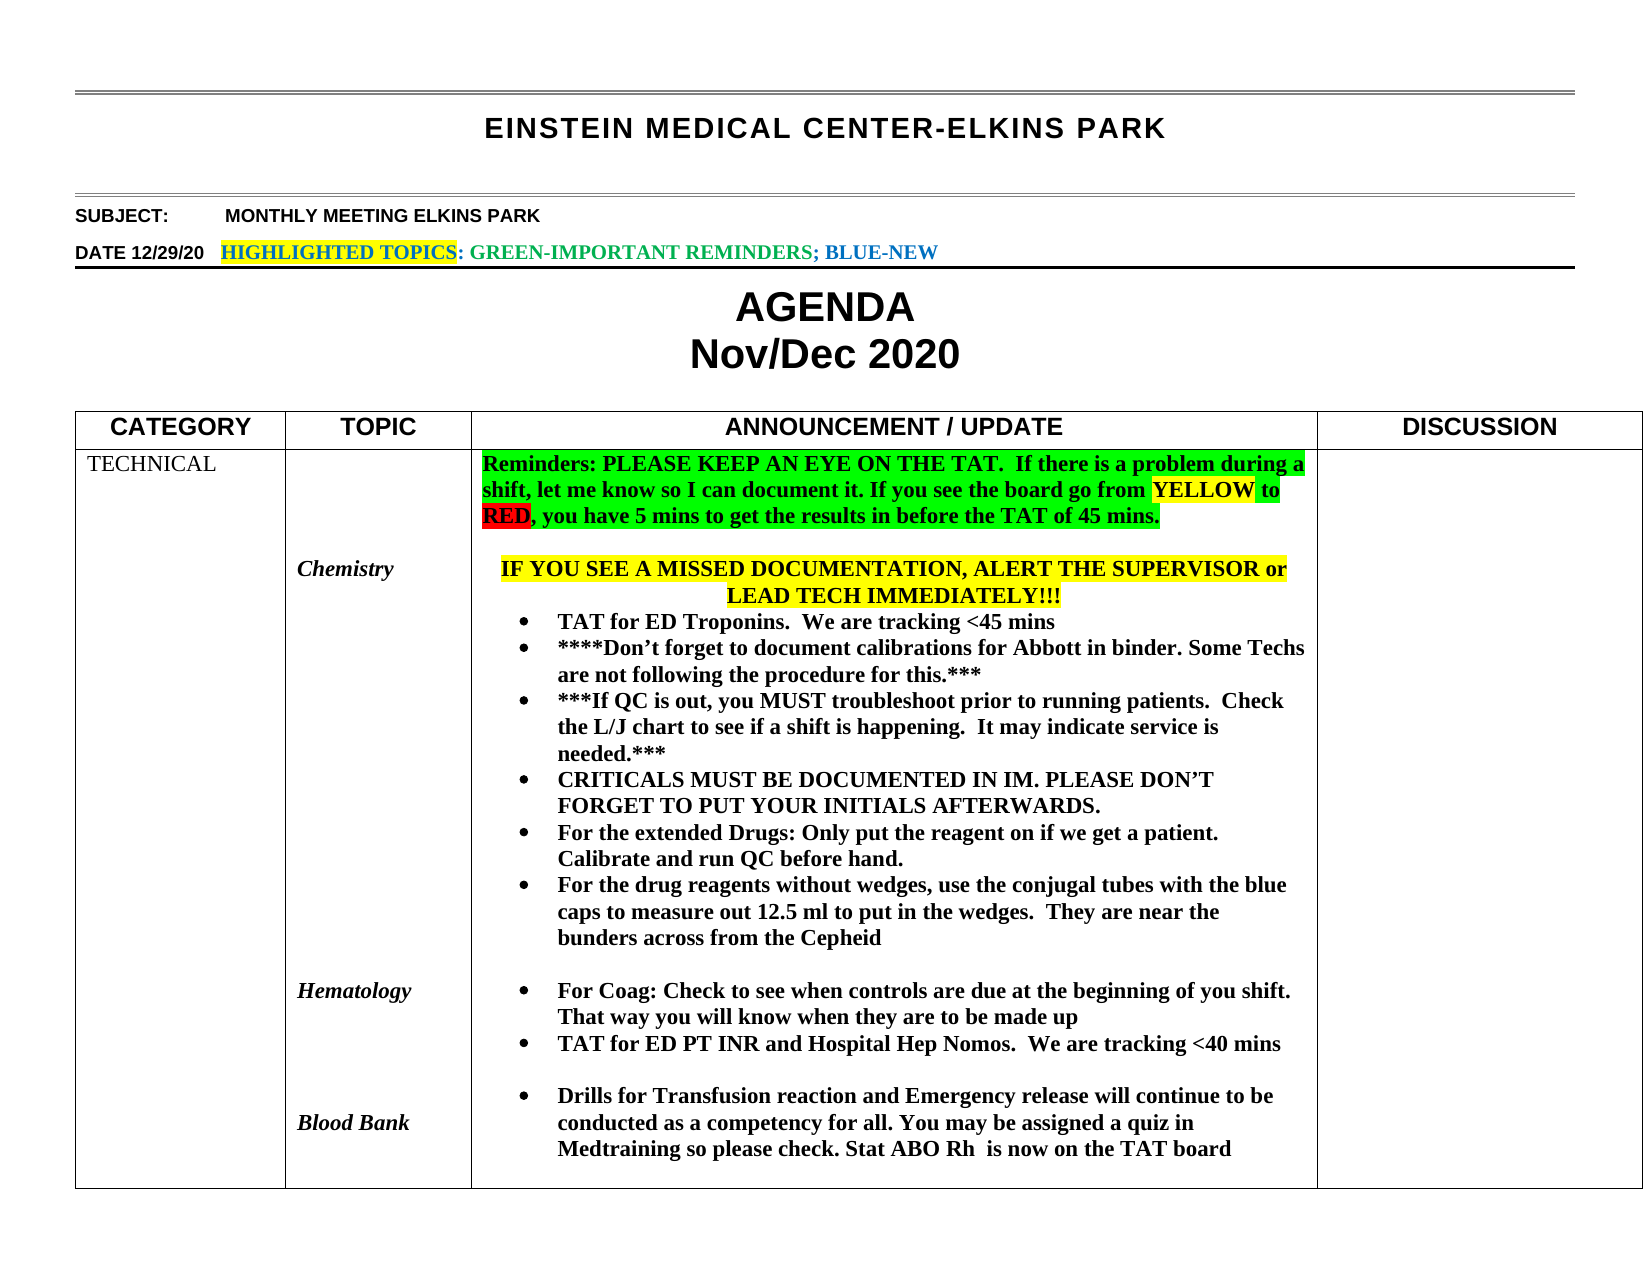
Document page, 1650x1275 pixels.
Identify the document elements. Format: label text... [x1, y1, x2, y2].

text AGENDA [75, 282, 1575, 330]
table_cell [1318, 450, 1642, 1188]
text Nov/Dec 2020 [75, 330, 1575, 378]
table_header CATEGORY [76, 412, 285, 449]
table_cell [286, 450, 471, 1188]
table_header DISCUSSION [1318, 412, 1642, 449]
table_cell TECHNICAL [76, 450, 285, 1188]
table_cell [472, 450, 1317, 1188]
text date 12/29/20 highlighted topics: Green-important reminders; blue-new [75, 239, 1575, 266]
text EINSTEIN MEDICAL CENTER-ELkins Park [75, 95, 1575, 145]
table_header TOPIC [286, 412, 471, 449]
text subject: Monthly Meeting Elkins PArk [75, 202, 1575, 227]
table_header ANNOUNCEMENT / UPDATE [472, 412, 1317, 449]
